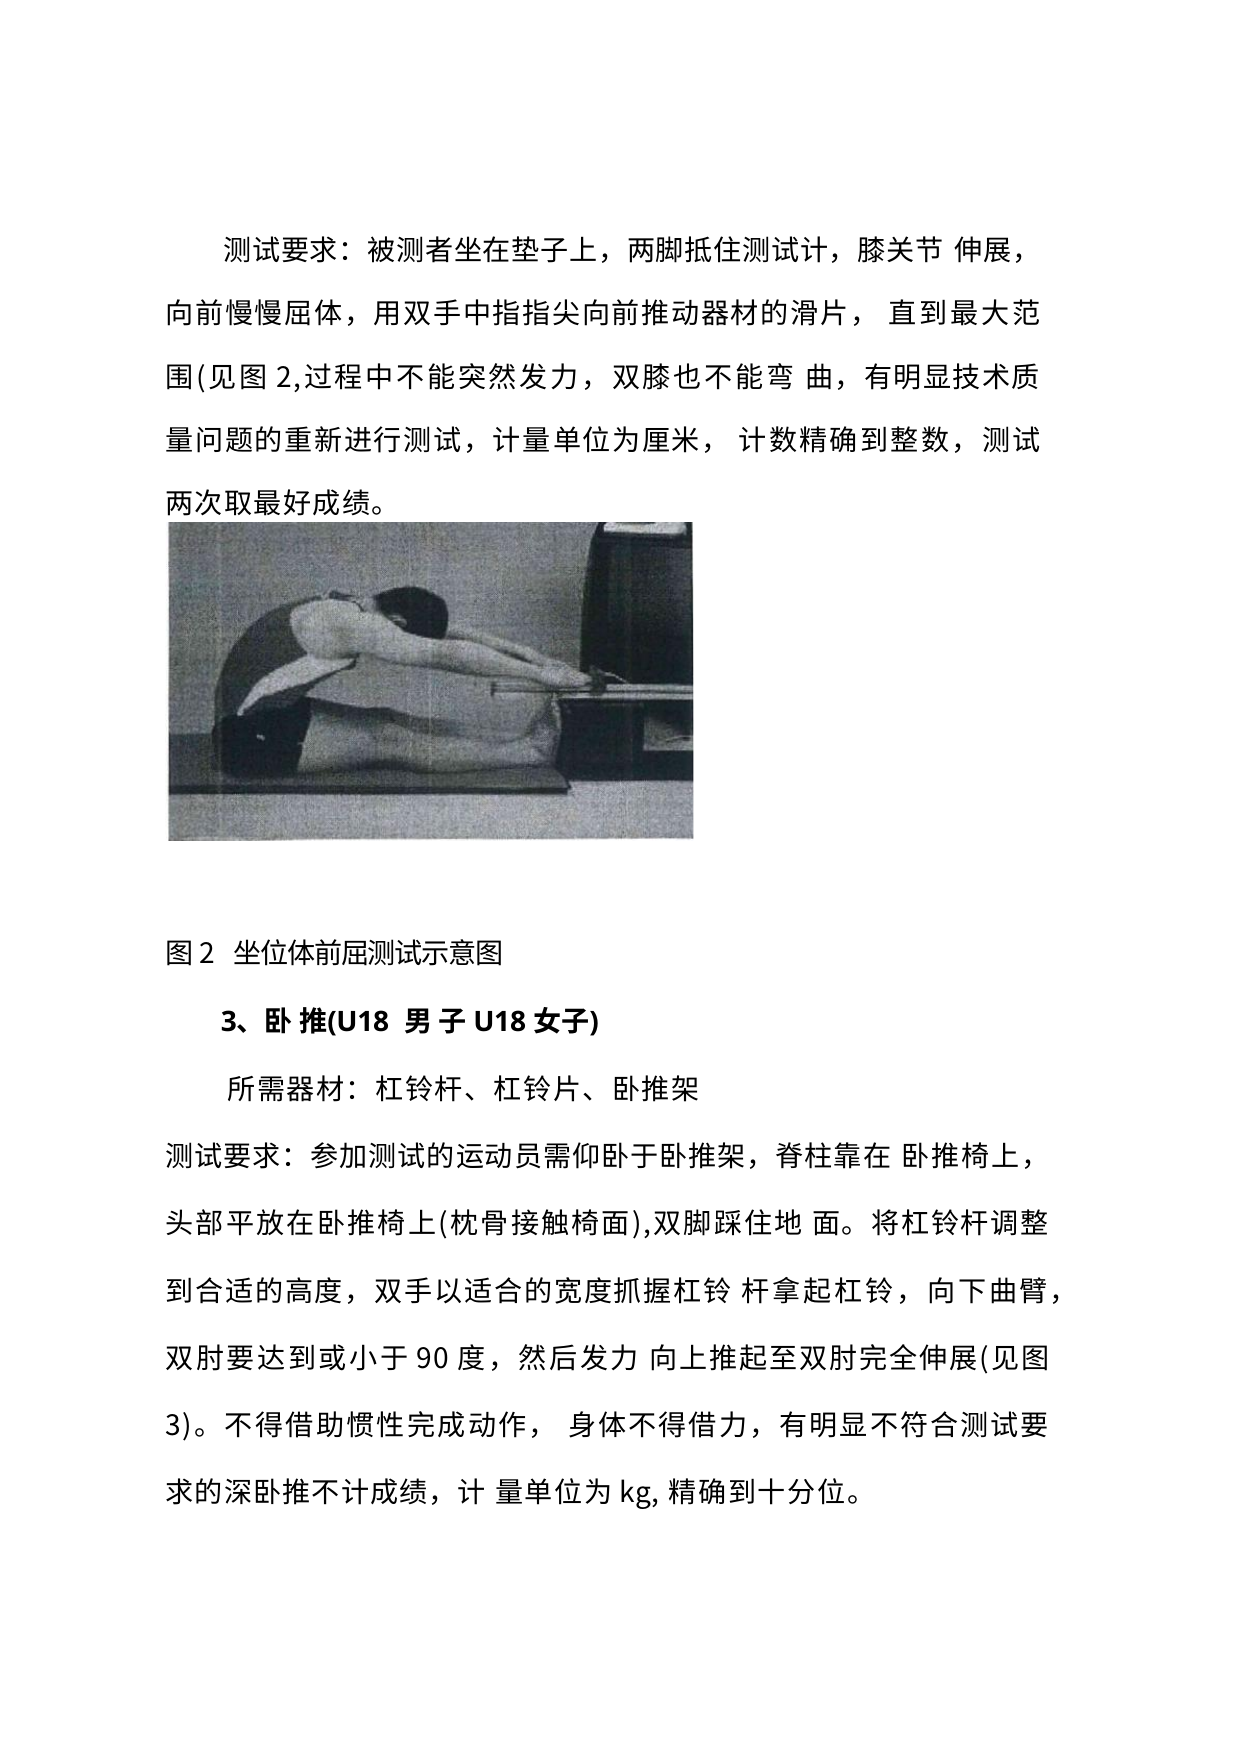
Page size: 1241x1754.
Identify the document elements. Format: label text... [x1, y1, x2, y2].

text 图2 坐位体前屈测试示意图 [165, 934, 1075, 971]
picture [165, 522, 694, 841]
text 3、卧 推(U18 男 子 U18 女子) [165, 1002, 1075, 1039]
text 测试要求：被测者坐在垫子上，两脚抵住测试计，膝关节 伸展，向前慢慢屈体，用双手中指指尖向前推动器材的滑片， 直到最大范围(见图2,过程中不能突然发力，双膝也不能弯 曲，有明显技术质量问题的重新进行测试，计量单位为厘米， 计数精确到整数，测试两次取最好成绩。 [165, 228, 1041, 522]
text 测试要求：参加测试的运动员需仰卧于卧推架，脊柱靠在 卧推椅上，头部平放在卧推椅上(枕骨接触椅面),双脚踩住地 面。将杠铃杆调整到合适的高度，双手以适合的宽度抓握杠铃 杆拿起杠铃，向下曲臂，双肘要达到或小于90度，然后发力 向上推起至双肘完全伸展(见图3)。不得借助惯性完成动作， 身体不得借力，有明显不符合测试要求的深卧推不计成绩，计 量单位为kg, 精确到十分位。 [165, 1134, 1049, 1511]
text 所需器材：杠铃杆、杠铃片、卧推架 [165, 1069, 1075, 1107]
